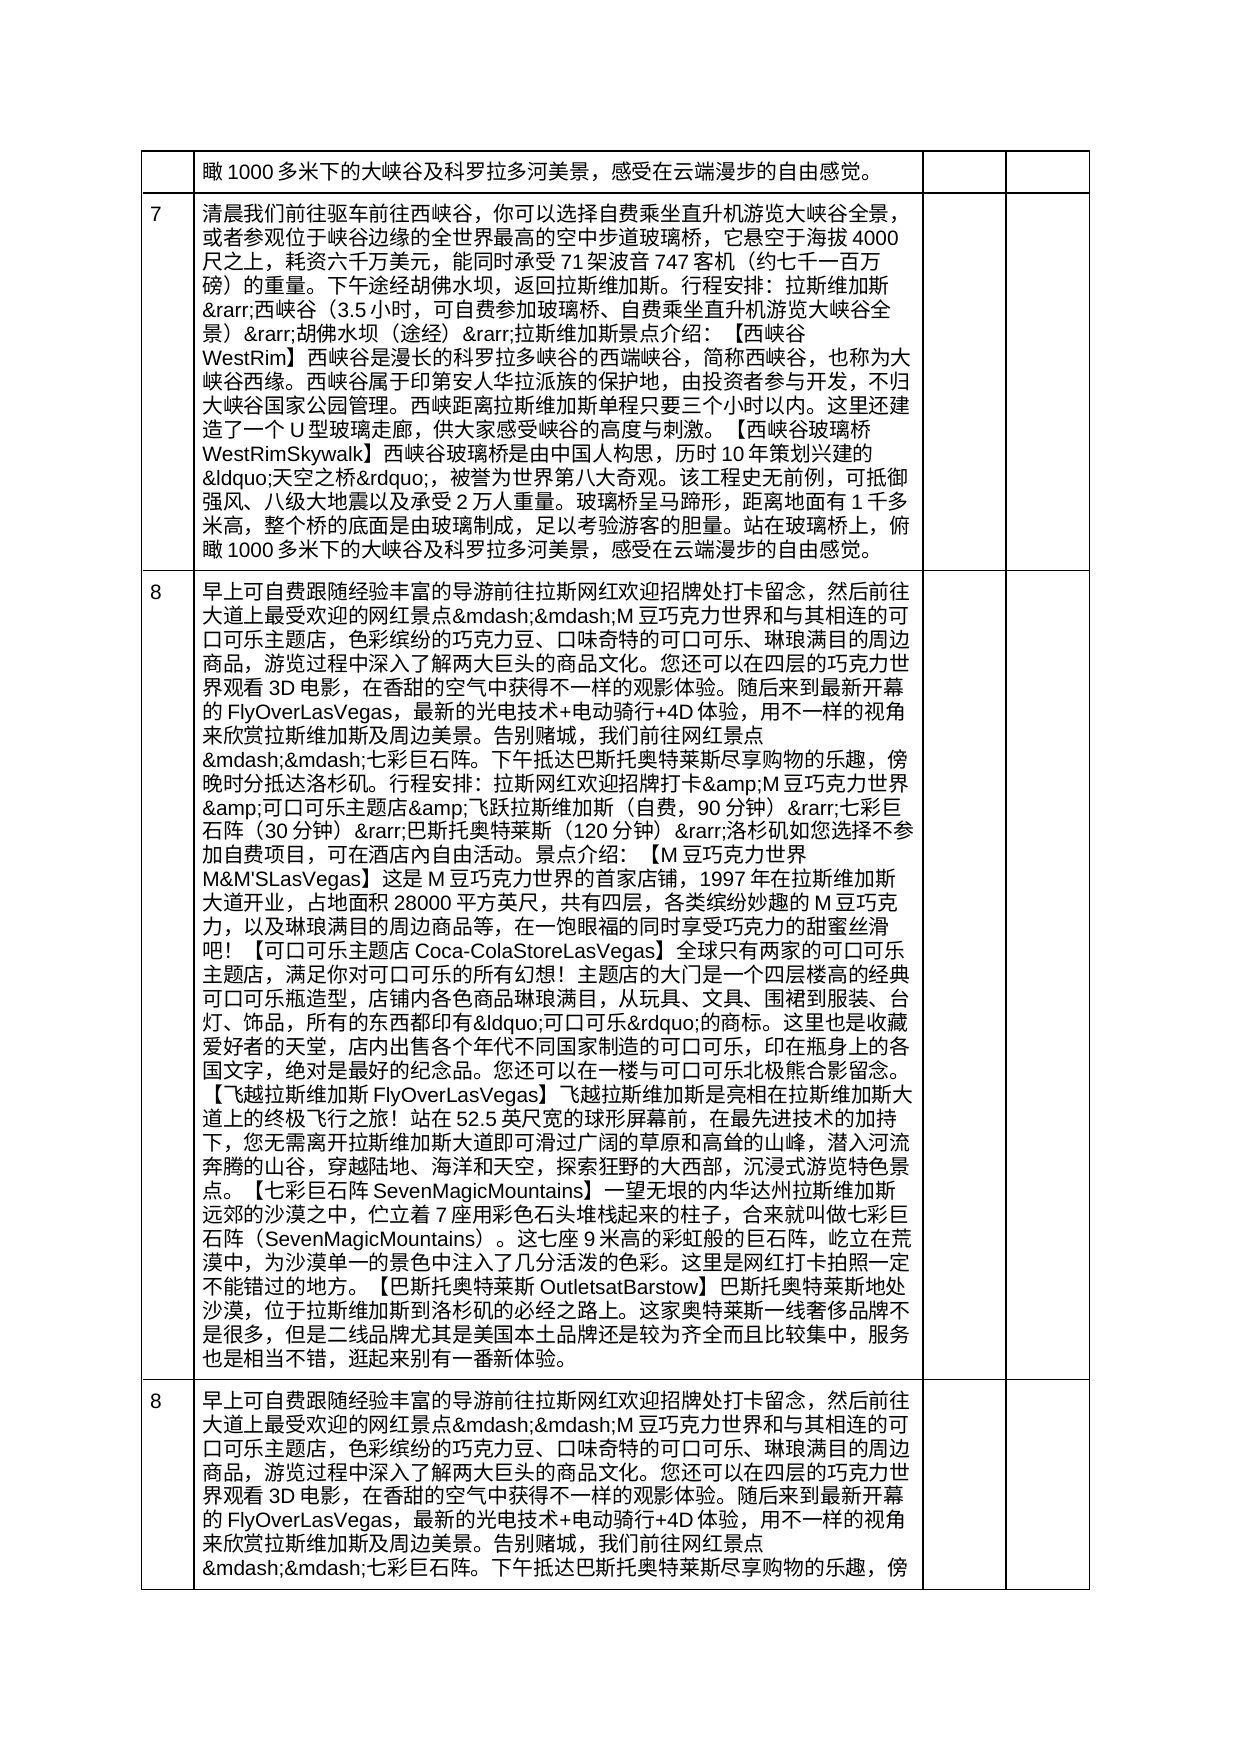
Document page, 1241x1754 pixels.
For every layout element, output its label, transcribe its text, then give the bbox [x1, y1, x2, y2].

table_cell [924, 194, 1005, 570]
table_cell [1007, 1380, 1089, 1588]
table_cell [924, 571, 1005, 1379]
table_cell [924, 1380, 1005, 1588]
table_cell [195, 1380, 922, 1588]
table_cell 8 [142, 1380, 193, 1588]
table_cell 7 [142, 152, 193, 192]
table_cell [1007, 571, 1089, 1379]
table_cell 7 [142, 193, 193, 570]
table_cell 8 [142, 571, 193, 1379]
table_cell [1007, 152, 1089, 192]
table_cell [1007, 194, 1089, 570]
table_cell [924, 152, 1005, 192]
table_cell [195, 152, 922, 192]
